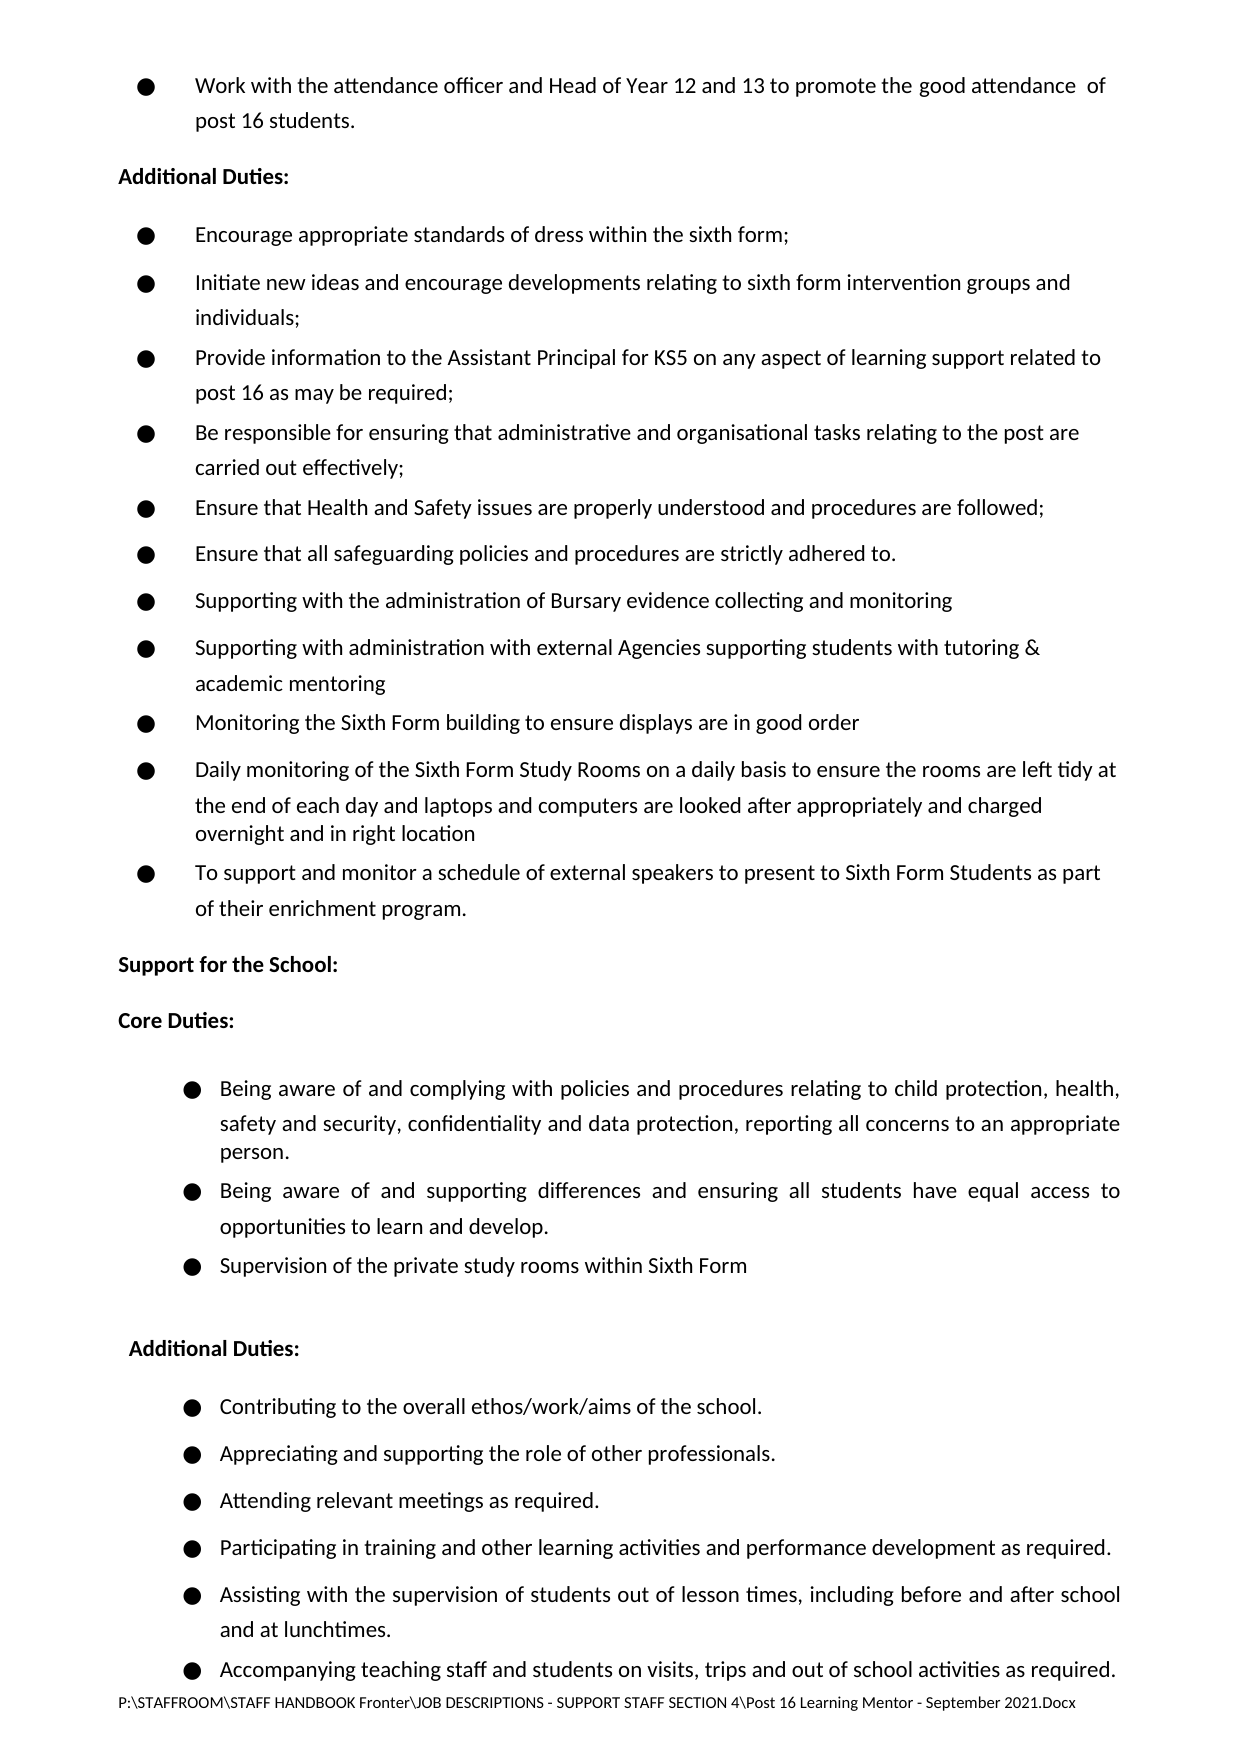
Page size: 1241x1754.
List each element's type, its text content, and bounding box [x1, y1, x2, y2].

list Initiate new ideas and encourage developments relating to sixth form intervention groups and individuals; [136, 256, 1122, 331]
list Provide information to the Assistant Principal for KS5 on any aspect of learning support related to post 16 as may be required; [136, 331, 1122, 406]
text Core Duties: [118, 1006, 1122, 1034]
list Assisting with the supervision of students out of lesson times, including before and after school and at lunchtimes. [182, 1569, 1122, 1644]
list Be responsible for ensuring that administrative and organisational tasks relating to the post are carried out effectively; [136, 406, 1122, 481]
text Additional Duties: [118, 162, 1122, 190]
list Attending relevant meetings as required. [182, 1475, 1122, 1522]
list Daily monitoring of the Sixth Form Study Rooms on a daily basis to ensure the rooms are left tidy at the end of each day and laptops and computers are looked after appropriately and charged overnight and in right location [136, 744, 1122, 847]
list Ensure that all safeguarding policies and procedures are strictly adhered to. [136, 528, 1122, 575]
list To support and monitor a schedule of external speakers to present to Sixth Form Students as part of their enrichment program. [136, 847, 1122, 922]
list Accompanying teaching staff and students on visits, trips and out of school activities as required. [182, 1644, 1122, 1691]
list Being aware of and complying with policies and procedures relating to child protection, health, safety and security, confidentiality and data protection, reporting all concerns to an appropriate person. [182, 1062, 1122, 1165]
list Encourage appropriate standards of dress within the sixth form; [136, 209, 1122, 256]
list Supporting with the administration of Bursary evidence collecting and monitoring [136, 575, 1122, 622]
list Contributing to the overall ethos/work/aims of the school. [182, 1381, 1122, 1428]
text Support for the School: [118, 950, 1122, 978]
list Being aware of and supporting differences and ensuring all students have equal access to opportunities to learn and develop. [182, 1165, 1122, 1240]
text Additional Duties: [118, 1334, 1122, 1362]
list Work with the attendance officer and Head of Year 12 and 13 to promote the good attendance of post 16 students. [136, 59, 1122, 134]
list Participating in training and other learning activities and performance development as required. [182, 1522, 1122, 1569]
list Supporting with administration with external Agencies supporting students with tutoring & academic mentoring [136, 622, 1122, 697]
list Supervision of the private study rooms within Sixth Form [182, 1240, 1122, 1287]
list Ensure that Health and Safety issues are properly understood and procedures are followed; [136, 481, 1122, 528]
list Appreciating and supporting the role of other professionals. [182, 1428, 1122, 1475]
list Monitoring the Sixth Form building to ensure displays are in good order [136, 697, 1122, 744]
